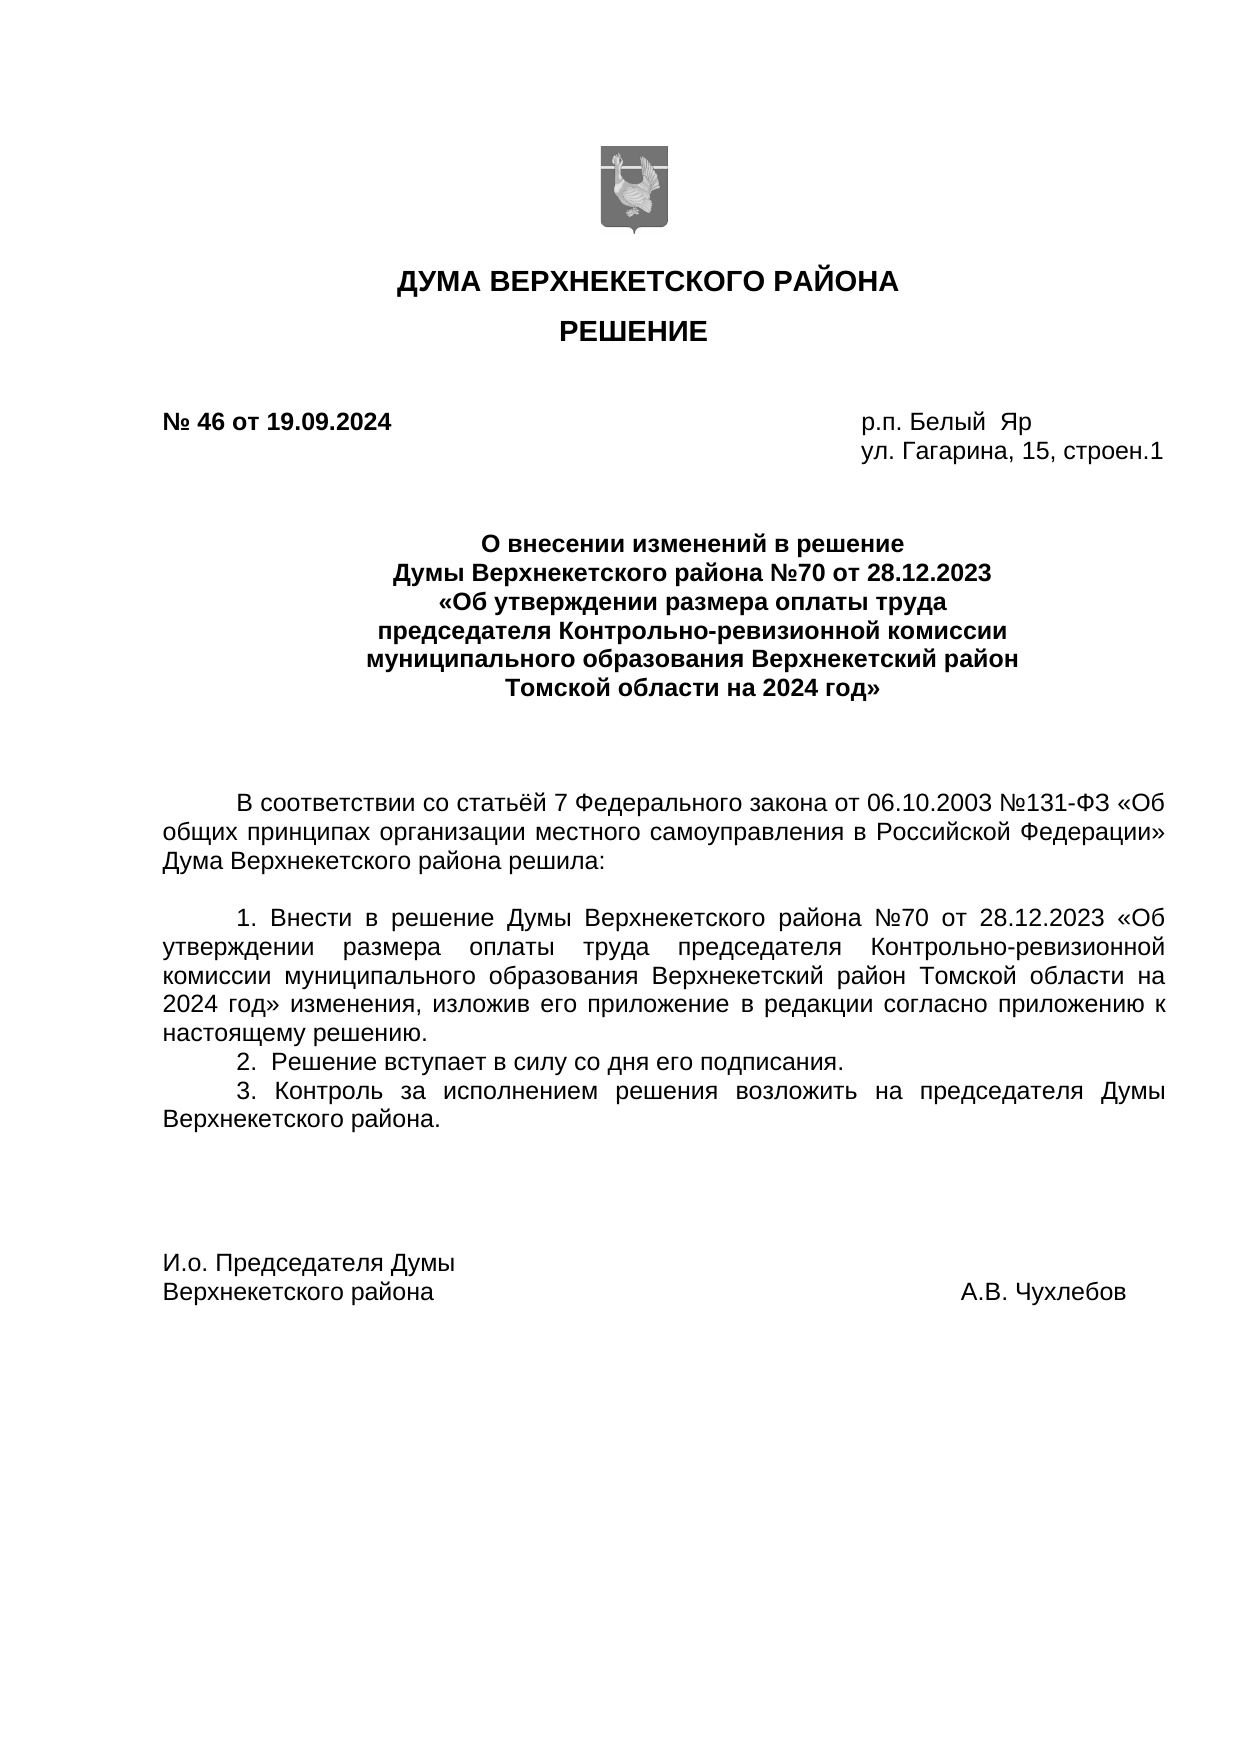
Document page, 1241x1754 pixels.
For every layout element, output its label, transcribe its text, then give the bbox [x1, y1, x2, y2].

text муниципального образования Верхнекетский район [162, 644, 1167, 673]
text И.о. Председателя Думы [162, 1248, 1167, 1277]
text ДУМА ВЕРХНЕКЕТСКОГО РАЙОНА [162, 263, 1167, 297]
text 1. Внести в решение Думы Верхнекетского района №70 от 28.12.2023 «Об утверждении размера оплаты труда председателя Контрольно-ревизионной комиссии муниципального образования Верхнекетский район Томской области на 2024 год» изменения, изложив его приложение в редакции согласно приложению к настоящему решению. [162, 903, 1167, 1047]
text Томской области на 2024 год» [162, 673, 1167, 702]
text № 46 от 19.09.2024 р.п. Белый Яр ул. Гагарина, 15, строен.1 [162, 407, 1167, 465]
text Думы Верхнекетского района №70 от 28.12.2023 [162, 558, 1167, 587]
text 2. Решение вступает в силу со дня его подписания. [162, 1047, 1167, 1076]
text председателя Контрольно-ревизионной комиссии [162, 616, 1167, 644]
text 3. Контроль за исполнением решения возложить на председателя Думы Верхнекетского района. [162, 1076, 1167, 1133]
text В соответствии со статьёй 7 Федерального закона от 06.10.2003 №131-ФЗ «Об общих принципах организации местного самоуправления в Российской Федерации» Дума Верхнекетского района решила: [162, 788, 1167, 874]
text РЕШЕНИЕ [162, 314, 1167, 347]
text Верхнекетского района А.В. Чухлебов [162, 1277, 1167, 1306]
text О внесении изменений в решение [162, 529, 1167, 558]
text «Об утверждении размера оплаты труда [162, 587, 1167, 616]
